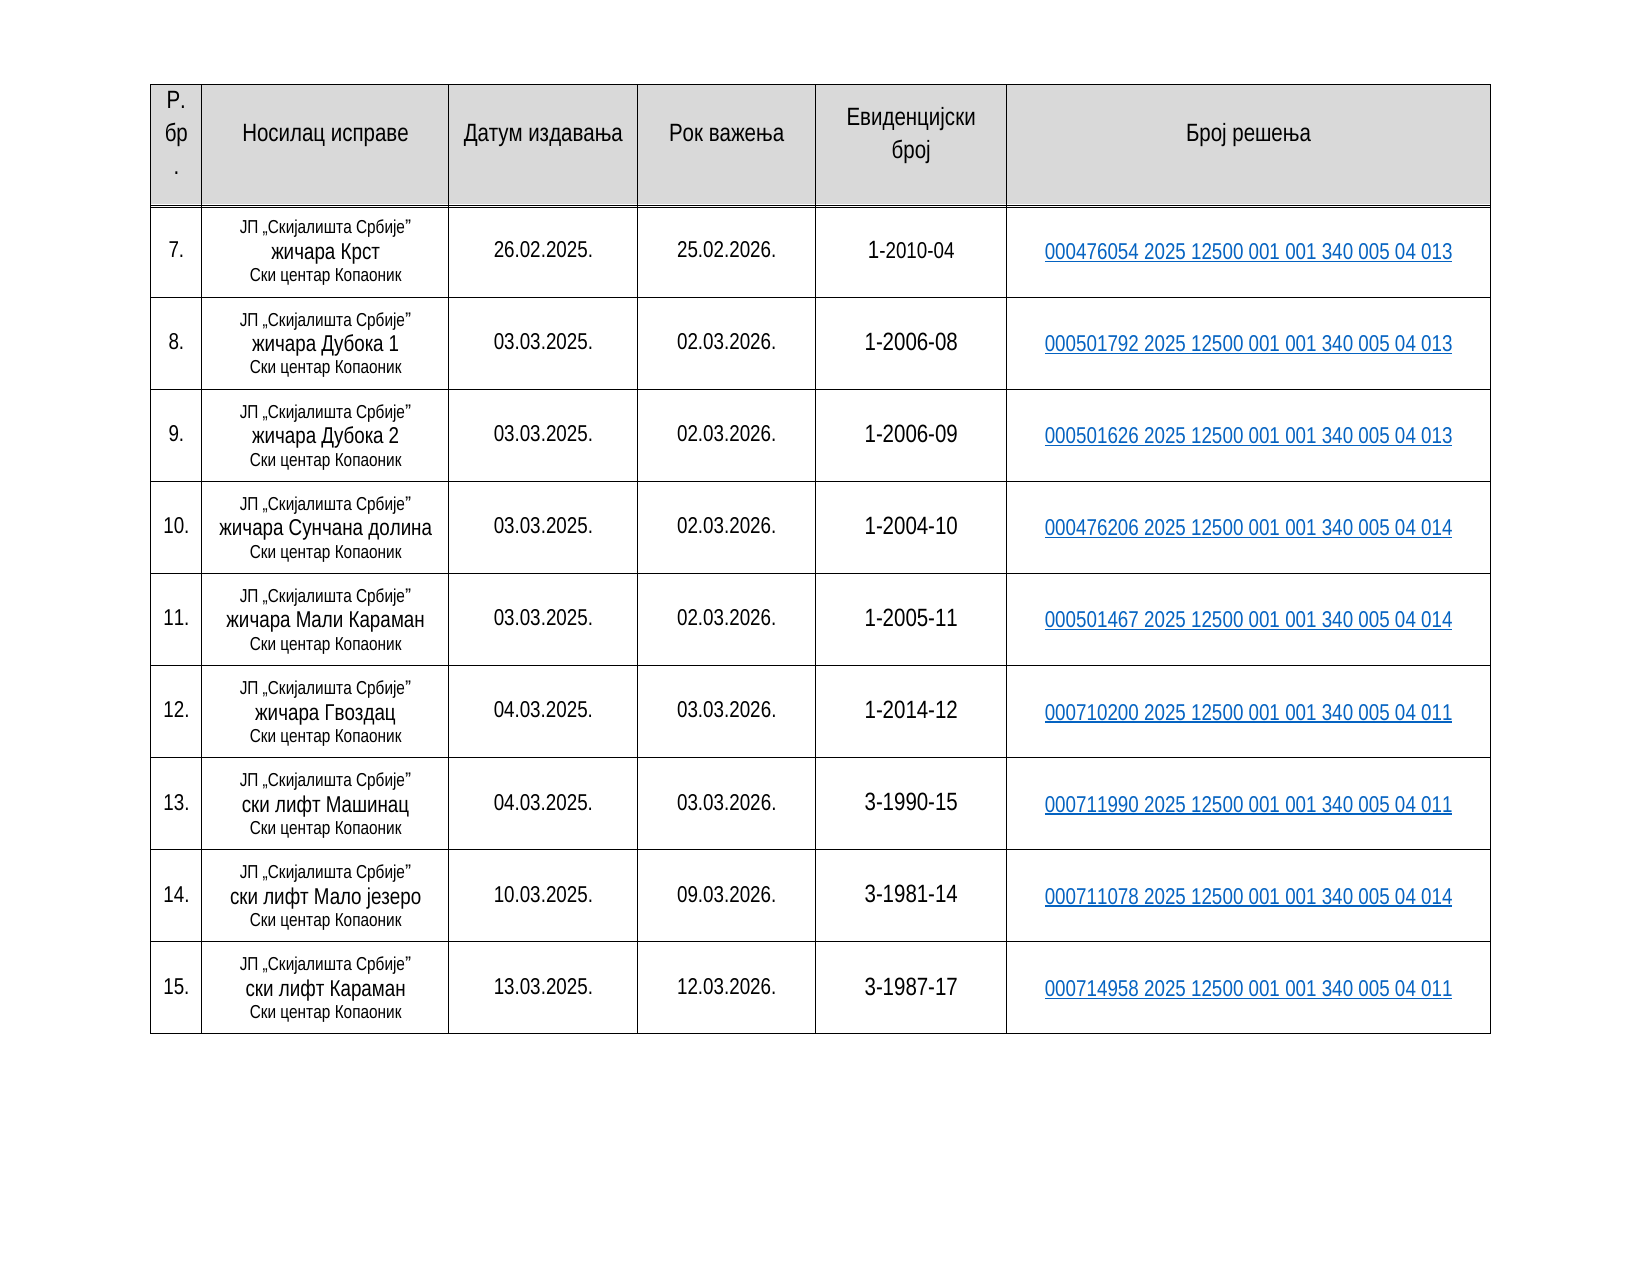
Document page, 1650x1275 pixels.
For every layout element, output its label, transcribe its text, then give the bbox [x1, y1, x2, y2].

table_header Носилац исправе [202, 85, 448, 204]
table_cell 12.03.2026. [638, 942, 815, 1033]
table_cell 8. [151, 298, 201, 389]
table_cell 000501626 2025 12500 001 001 340 005 04 013 [1007, 390, 1490, 481]
table_cell ЈП „Скијалишта Србијеˮ жичара Дубока 2 Ски центар Копаоник [202, 390, 448, 481]
table_header Датум издавања [449, 85, 637, 204]
table_cell 02.03.2026. [638, 482, 815, 573]
table_cell 1-2005-11 [816, 574, 1006, 665]
table_cell 02.03.2026. [638, 298, 815, 389]
table_cell 11. [151, 574, 201, 665]
table_cell 26.02.2025. [449, 208, 637, 297]
table_cell 14. [151, 850, 201, 941]
table_cell 03.03.2026. [638, 666, 815, 757]
table_cell 02.03.2026. [638, 574, 815, 665]
table_cell ЈП „Скијалишта Србијеˮ ски лифт Мало језеро Ски центар Копаоник [202, 850, 448, 941]
table_cell 03.03.2026. [638, 758, 815, 849]
table_cell 000710200 2025 12500 001 001 340 005 04 011 [1007, 666, 1490, 757]
table_cell ЈП „Скијалишта Србијеˮ жичара Сунчана долина Ски центар Копаоник [202, 482, 448, 573]
table_cell 15. [151, 942, 201, 1033]
table_cell 000711990 2025 12500 001 001 340 005 04 011 [1007, 758, 1490, 849]
table_cell 1-2006-09 [816, 390, 1006, 481]
table_cell 03.03.2025. [449, 574, 637, 665]
table_cell 04.03.2025. [449, 758, 637, 849]
table_cell 25.02.2026. [638, 208, 815, 297]
table_cell 1-2014-12 [816, 666, 1006, 757]
table_cell ЈП „Скијалишта Србијеˮ жичара Мали Караман Ски центар Копаоник [202, 574, 448, 665]
table_header Р. бр. [151, 85, 201, 204]
table_cell ЈП „Скијалишта Србијеˮ жичара Крст Ски центар Копаоник [202, 208, 448, 297]
table_cell ЈП „Скијалишта Србијеˮ ски лифт Караман Ски центар Копаоник [202, 942, 448, 1033]
table_cell ЈП „Скијалишта Србијеˮ жичара Гвоздац Ски центар Копаоник [202, 666, 448, 757]
table_cell 7. [151, 208, 201, 297]
table_cell 000501792 2025 12500 001 001 340 005 04 013 [1007, 298, 1490, 389]
table_cell 10. [151, 482, 201, 573]
table_cell 3-1990-15 [816, 758, 1006, 849]
table_cell 03.03.2025. [449, 298, 637, 389]
table_cell 10.03.2025. [449, 850, 637, 941]
table_cell 02.03.2026. [638, 390, 815, 481]
table_cell 1-2010-04 [816, 208, 1006, 297]
table_cell 13.03.2025. [449, 942, 637, 1033]
table_cell 1-2004-10 [816, 482, 1006, 573]
table_cell 000476054 2025 12500 001 001 340 005 04 013 [1007, 208, 1490, 297]
table_cell 1-2006-08 [816, 298, 1006, 389]
table_cell 3-1987-17 [816, 942, 1006, 1033]
table_header Број решења [1007, 85, 1490, 204]
table_cell 03.03.2025. [449, 390, 637, 481]
table_cell 3-1981-14 [816, 850, 1006, 941]
table_cell 9. [151, 390, 201, 481]
table_cell 000711078 2025 12500 001 001 340 005 04 014 [1007, 850, 1490, 941]
table_cell 09.03.2026. [638, 850, 815, 941]
table_cell 03.03.2025. [449, 482, 637, 573]
table_cell 12. [151, 666, 201, 757]
table_cell 000714958 2025 12500 001 001 340 005 04 011 [1007, 942, 1490, 1033]
table_cell 000476206 2025 12500 001 001 340 005 04 014 [1007, 482, 1490, 573]
table_cell 000501467 2025 12500 001 001 340 005 04 014 [1007, 574, 1490, 665]
table_cell 04.03.2025. [449, 666, 637, 757]
table_cell 13. [151, 758, 201, 849]
table_header Евиденцијски број [816, 85, 1006, 204]
table_cell ЈП „Скијалишта Србијеˮ жичара Дубока 1 Ски центар Копаоник [202, 298, 448, 389]
table_cell ЈП „Скијалишта Србијеˮ ски лифт Машинац Ски центар Копаоник [202, 758, 448, 849]
table_header Рок важења [638, 85, 815, 204]
